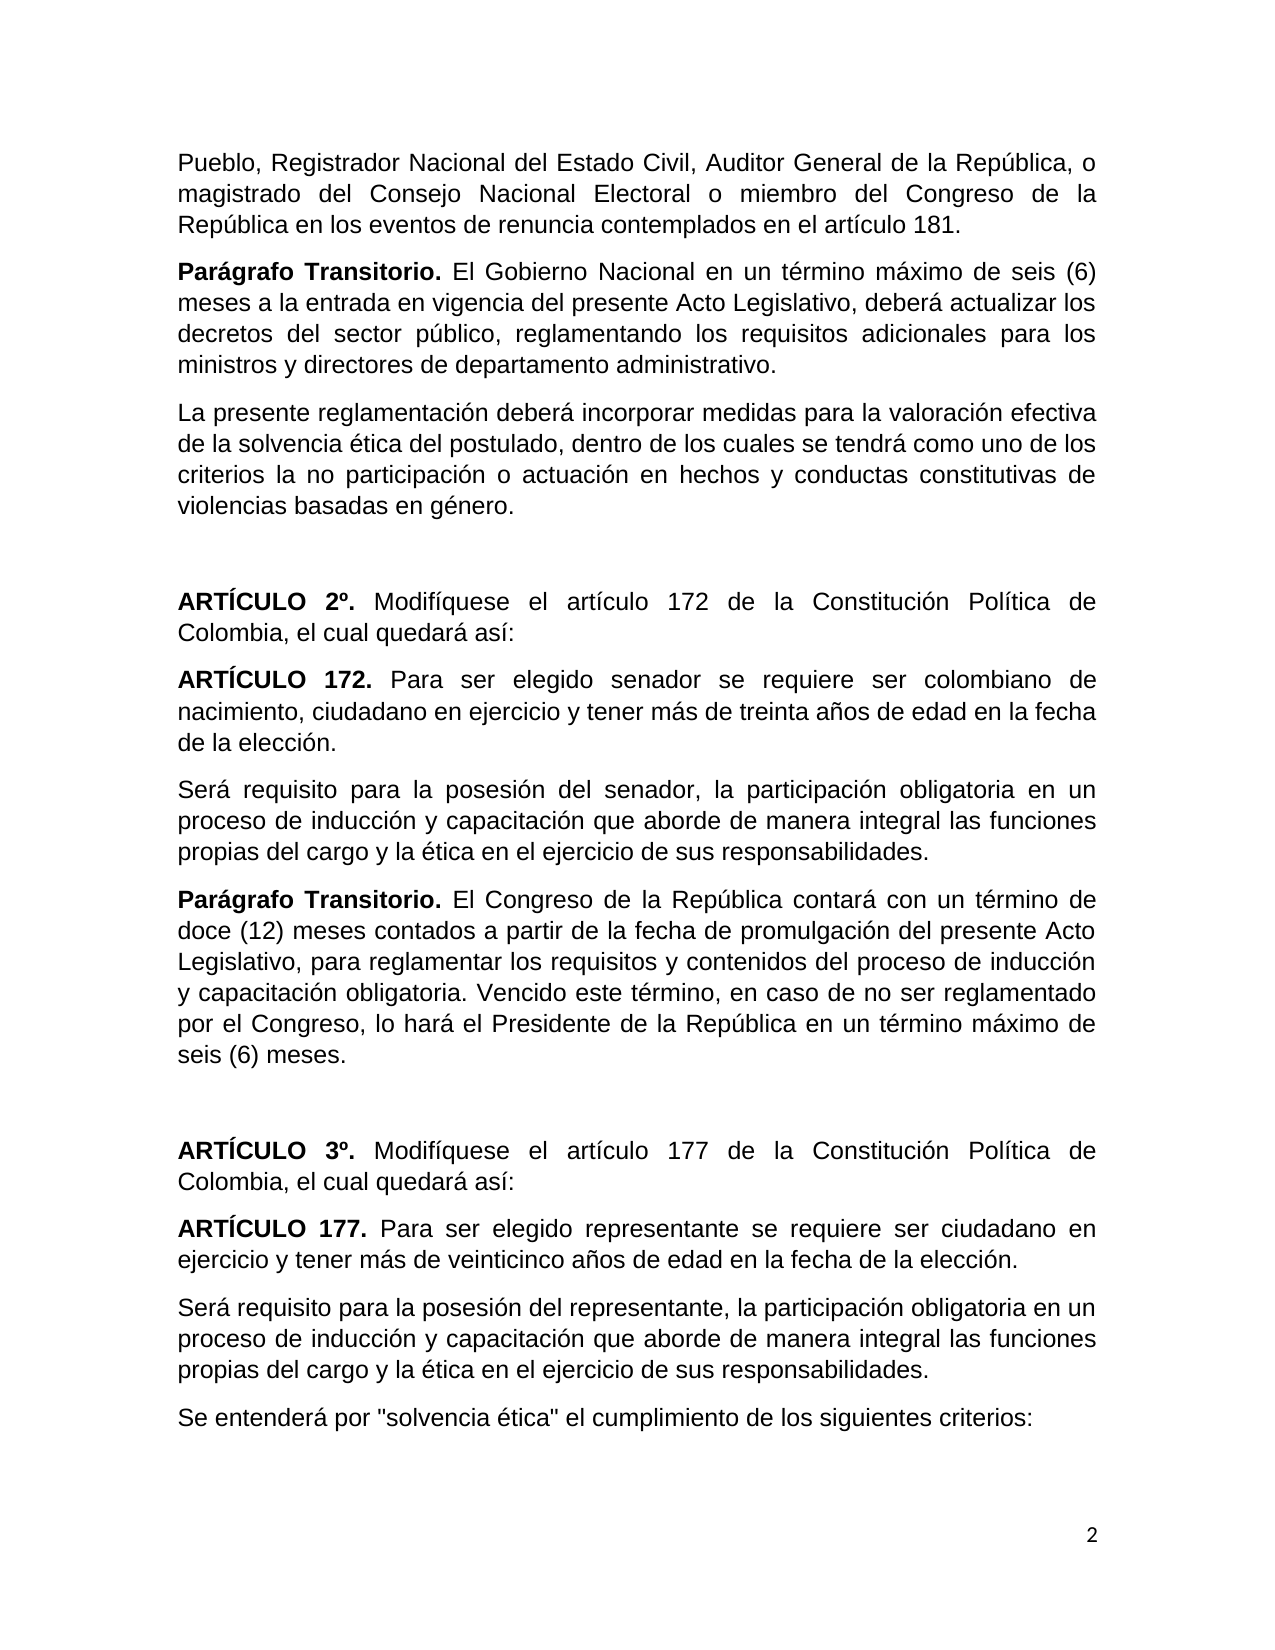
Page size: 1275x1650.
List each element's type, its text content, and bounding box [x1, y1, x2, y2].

text Se entenderá por "solvencia ética" el cumplimiento de los siguientes criterios: [177, 1403, 1098, 1432]
text ARTÍCULO 2º. Modifíquese el artículo 172 de la Constitución Política de Colombia, el cual quedará así: [177, 587, 1098, 647]
text Parágrafo Transitorio. El Congreso de la República contará con un término de doce (12) meses contados a partir de la fecha de promulgación del presente Acto Legislativo, para reglamentar los requisitos y contenidos del proceso de inducción y capacitación obligatoria. Vencido este término, en caso de no ser reglamentado por el Congreso, lo hará el Presidente de la República en un término máximo de seis (6) meses. [177, 885, 1098, 1069]
text ARTÍCULO 3º. Modifíquese el artículo 177 de la Constitución Política de Colombia, el cual quedará así: [177, 1136, 1098, 1196]
text ARTÍCULO 177. Para ser elegido representante se requiere ser ciudadano en ejercicio y tener más de veinticinco años de edad en la fecha de la elección. [177, 1214, 1098, 1274]
text Será requisito para la posesión del senador, la participación obligatoria en un proceso de inducción y capacitación que aborde de manera integral las funciones propias del cargo y la ética en el ejercicio de sus responsabilidades. [177, 775, 1098, 866]
text ARTÍCULO 172. Para ser elegido senador se requiere ser colombiano de nacimiento, ciudadano en ejercicio y tener más de treinta años de edad en la fecha de la elección. [177, 666, 1098, 756]
text Parágrafo Transitorio. El Gobierno Nacional en un término máximo de seis (6) meses a la entrada en vigencia del presente Acto Legislativo, deberá actualizar los decretos del sector público, reglamentando los requisitos adicionales para los ministros y directores de departamento administrativo. [177, 257, 1098, 379]
text La presente reglamentación deberá incorporar medidas para la valoración efectiva de la solvencia ética del postulado, dentro de los cuales se tendrá como uno de los criterios la no participación o actuación en hechos y conductas constitutivas de violencias basadas en género. [177, 398, 1098, 520]
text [177, 148, 1098, 238]
text Será requisito para la posesión del representante, la participación obligatoria en un proceso de inducción y capacitación que aborde de manera integral las funciones propias del cargo y la ética en el ejercicio de sus responsabilidades. [177, 1293, 1098, 1384]
